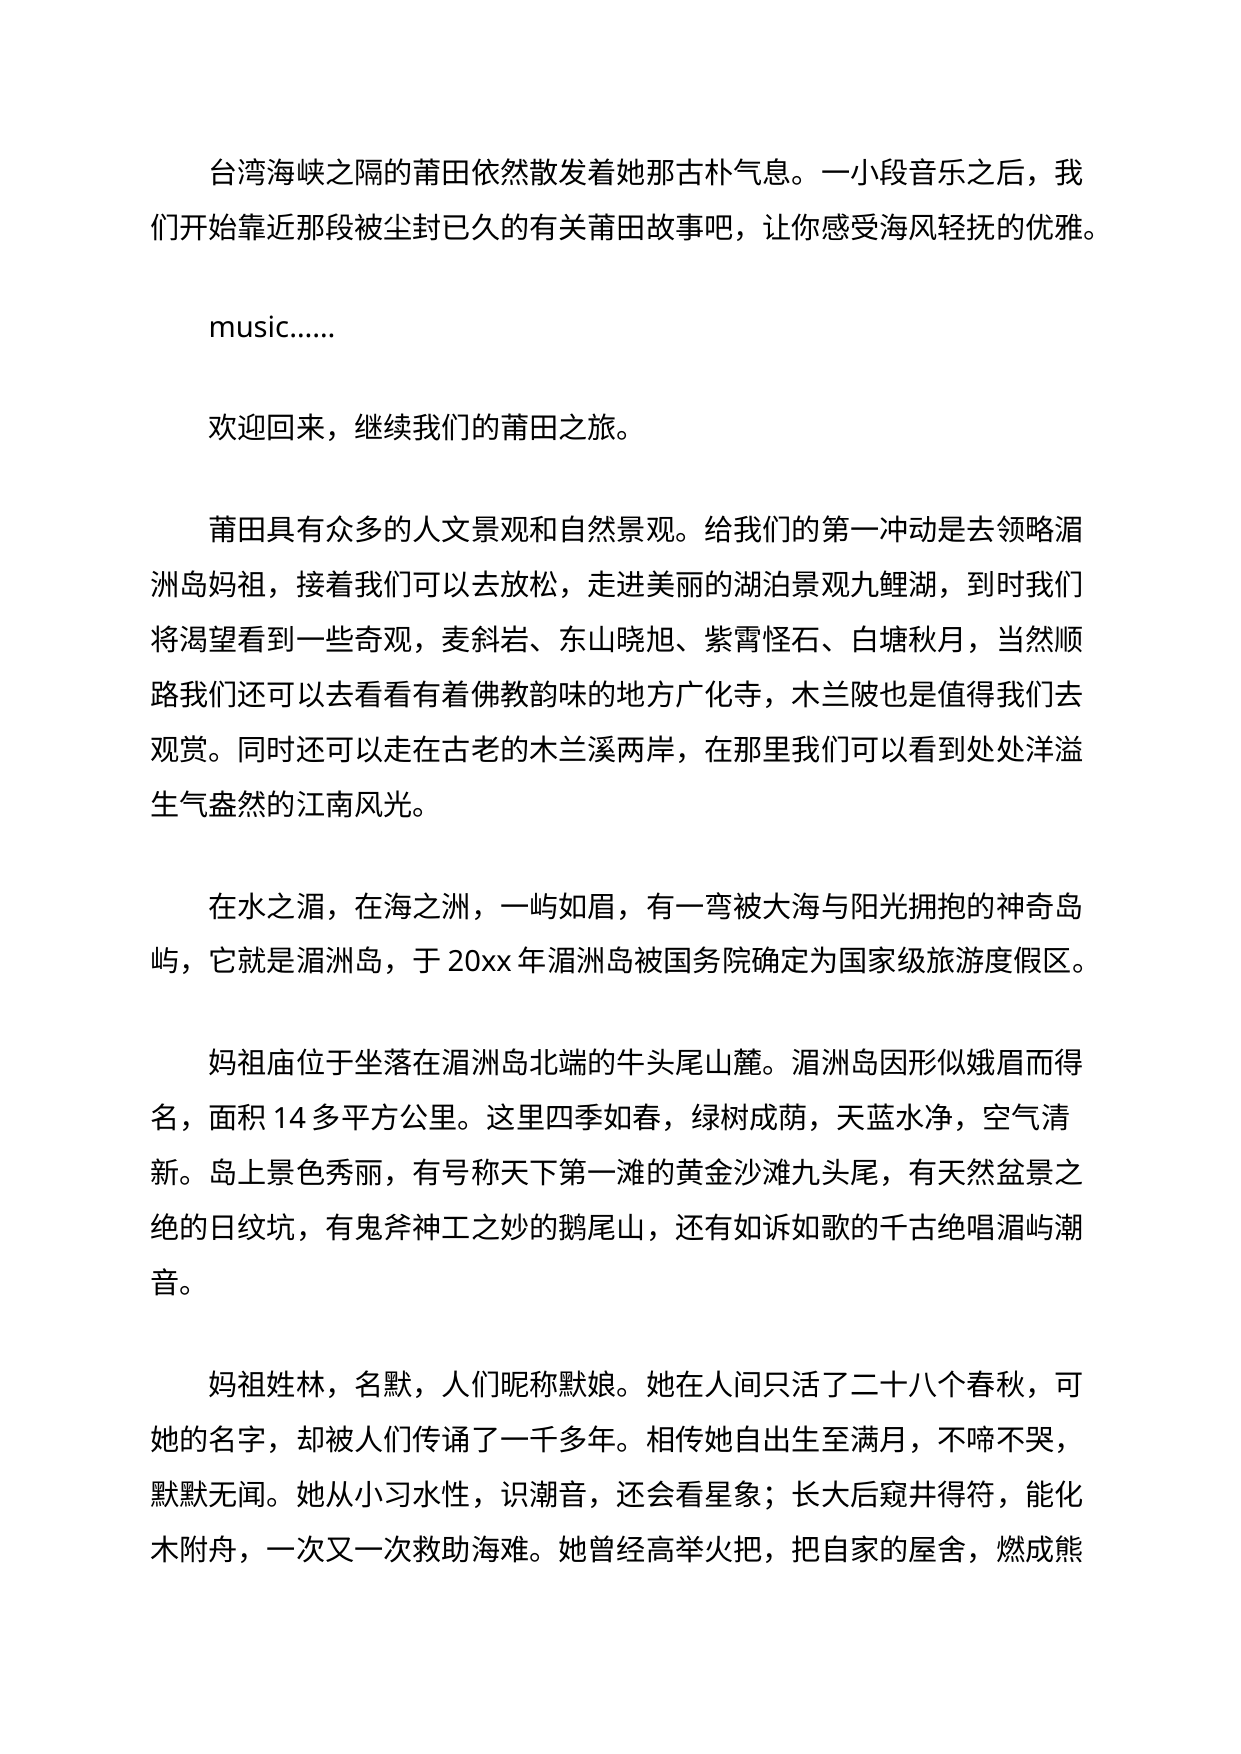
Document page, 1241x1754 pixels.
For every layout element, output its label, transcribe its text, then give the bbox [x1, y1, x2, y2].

text 在水之湄，在海之洲，一屿如眉，有一弯被大海与阳光拥抱的神奇岛屿，它就是湄洲岛，于20xx年湄洲岛被国务院确定为国家级旅游度假区。 [150, 883, 1090, 980]
text 台湾海峡之隔的莆田依然散发着她那古朴气息。一小段音乐之后，我们开始靠近那段被尘封已久的有关莆田故事吧，让你感受海风轻抚的优雅。 [150, 150, 1090, 247]
text 莆田具有众多的人文景观和自然景观。给我们的第一冲动是去领略湄洲岛妈祖，接着我们可以去放松，走进美丽的湖泊景观九鲤湖，到时我们将渴望看到一些奇观，麦斜岩、东山晓旭、紫霄怪石、白塘秋月，当然顺路我们还可以去看看有着佛教韵味的地方广化寺，木兰陂也是值得我们去观赏。同时还可以走在古老的木兰溪两岸，在那里我们可以看到处处洋溢生气盎然的江南风光。 [150, 507, 1090, 824]
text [150, 1361, 1090, 1568]
text 妈祖庙位于坐落在湄洲岛北端的牛头尾山麓。湄洲岛因形似娥眉而得名，面积14多平方公里。这里四季如春，绿树成荫，天蓝水净，空气清新。岛上景色秀丽，有号称天下第一滩的黄金沙滩九头尾，有天然盆景之绝的日纹坑，有鬼斧神工之妙的鹅尾山，还有如诉如歌的千古绝唱湄屿潮音。 [150, 1040, 1090, 1302]
text music…… [150, 307, 1090, 346]
text 欢迎回来，继续我们的莆田之旅。 [150, 405, 1090, 447]
